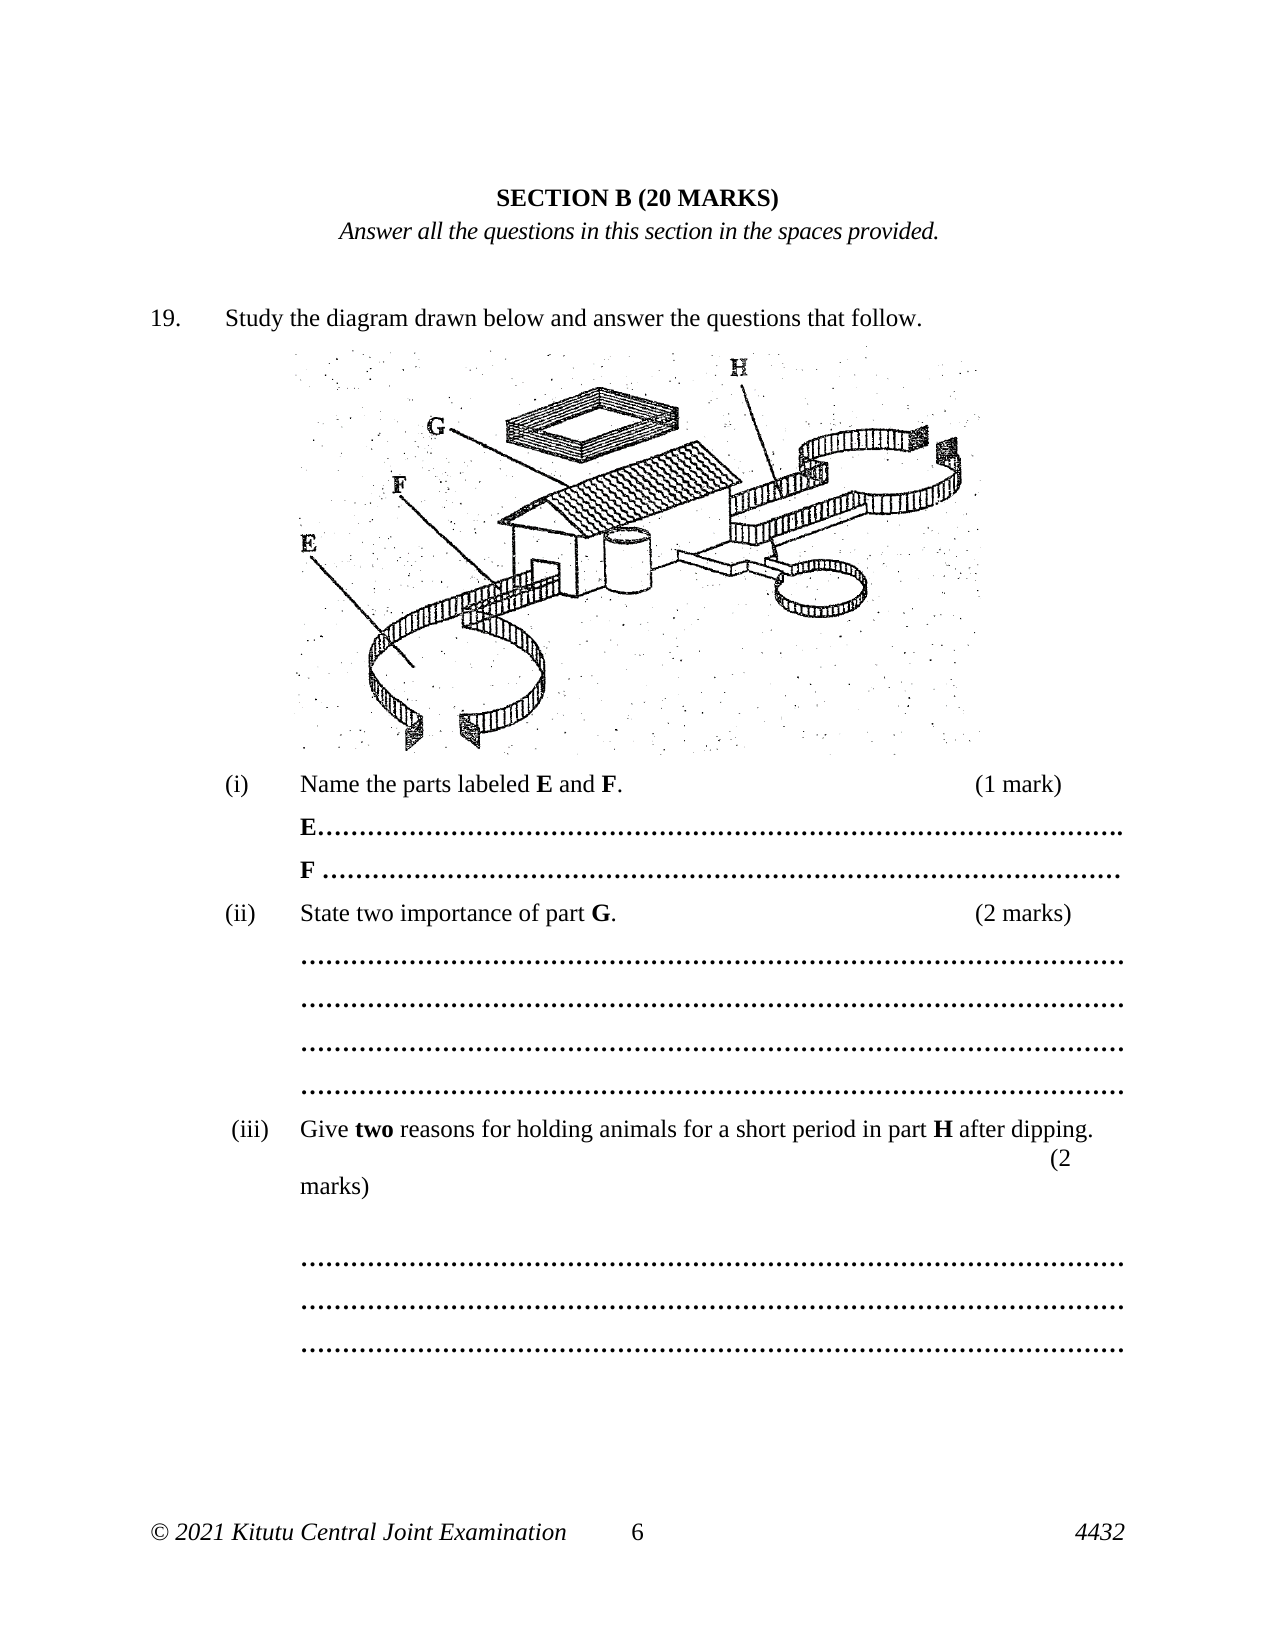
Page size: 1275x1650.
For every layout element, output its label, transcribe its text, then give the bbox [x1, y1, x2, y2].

text SECTION B (20 MARKS) [150, 183, 1125, 212]
text (i) Name the parts labeled E and F. (1 mark) [150, 769, 1125, 798]
picture [294, 346, 981, 755]
text F …………………………………………………………………………………… [150, 855, 1125, 884]
text Answer all the questions in this section in the spaces provided. [150, 216, 1129, 245]
text ……………………………………………………………………………………………………………………………………………………………………………………………………………………………………………………………………… [225, 1200, 1125, 1358]
text 19. Study the diagram drawn below and answer the questions that follow. [150, 303, 1125, 332]
text E……………………………………………………………………………………. [150, 812, 1125, 841]
text (ii) State two importance of part G. (2 marks) [150, 898, 1125, 927]
text (iii) Give two reasons for holding animals for a short period in part H after dipping. (2 marks) [225, 1114, 1125, 1200]
text ……………………………………………………………………………………………………………………………………………………………………………………………………………………………………………………………………………………………………………………………………………………………… [300, 941, 1125, 1099]
